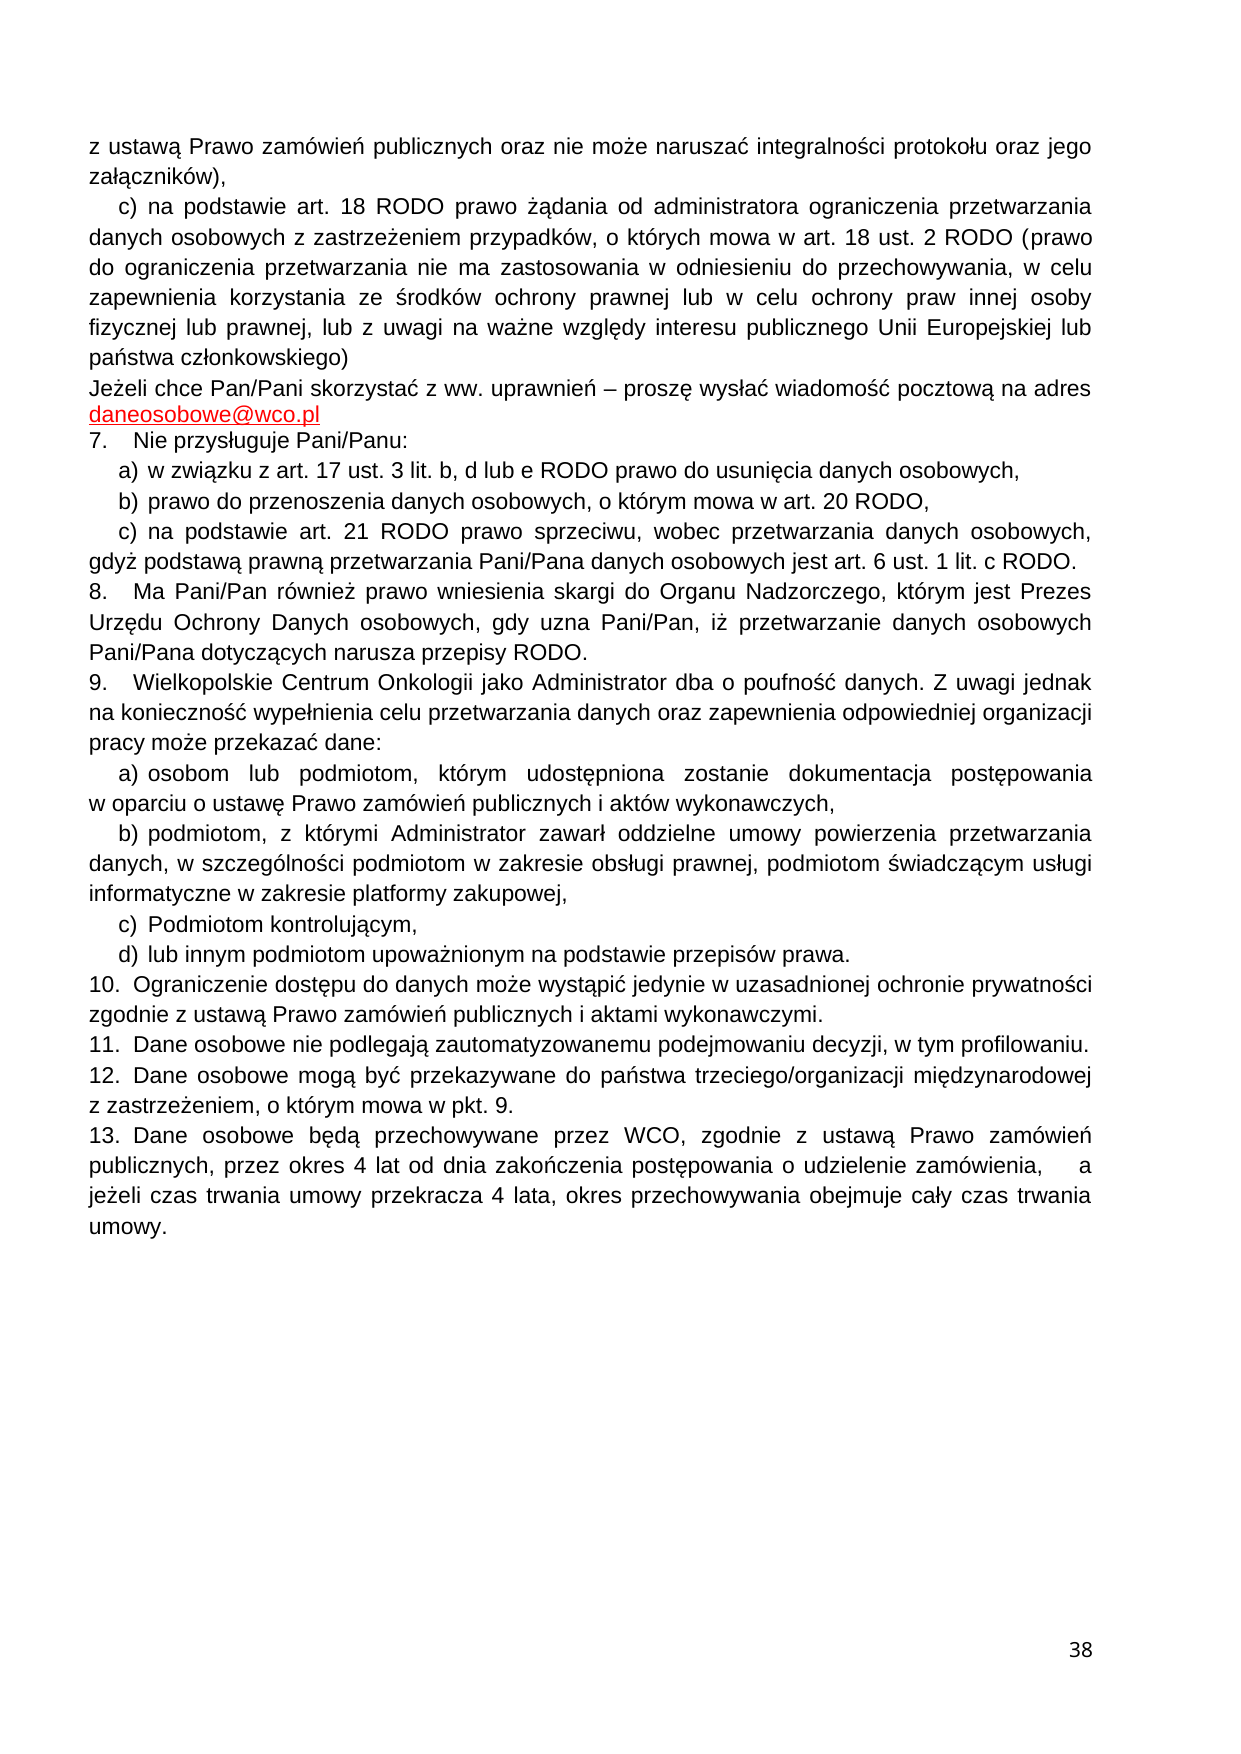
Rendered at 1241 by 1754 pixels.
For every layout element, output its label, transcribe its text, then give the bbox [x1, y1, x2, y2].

list Dane osobowe będą przechowywane przez WCO, zgodnie z ustawą Prawo zamówień publicznych, przez okres 4 lat od dnia zakończenia postępowania o udzielenie zamówienia, a jeżeli czas trwania umowy przekracza 4 lata, okres przechowywania obejmuje cały czas trwania umowy. [89, 1122, 1093, 1239]
list Ma Pani/Pan również prawo wniesienia skargi do Organu Nadzorczego, którym jest Prezes Urzędu Ochrony Danych osobowych, gdy uzna Pani/Pan, iż przetwarzanie danych osobowych Pani/Pana dotyczących narusza przepisy RODO. [89, 578, 1093, 665]
list na podstawie art. 21 RODO prawo sprzeciwu, wobec przetwarzania danych osobowych, gdyż podstawą prawną przetwarzania Pani/Pana danych osobowych jest art. 6 ust. 1 lit. c RODO. [89, 518, 1093, 574]
list Dane osobowe nie podlegają zautomatyzowanemu podejmowaniu decyzji, w tym profilowaniu. [89, 1031, 1093, 1058]
list podmiotom, z którymi Administrator zawarł oddzielne umowy powierzenia przetwarzania danych, w szczególności podmiotom w zakresie obsługi prawnej, podmiotom świadczącym usługi informatyczne w zakresie platformy zakupowej, [89, 820, 1093, 907]
list w związku z art. 17 ust. 3 lit. b, d lub e RODO prawo do usunięcia danych osobowych, [89, 457, 1093, 484]
list Wielkopolskie Centrum Onkologii jako Administrator dba o poufność danych. Z uwagi jednak na konieczność wypełnienia celu przetwarzania danych oraz zapewnienia odpowiedniej organizacji pracy może przekazać dane: [89, 669, 1093, 756]
list Nie przysługuje Pani/Panu: [89, 427, 1093, 454]
list prawo do przenoszenia danych osobowych, o którym mowa w art. 20 RODO, [89, 488, 1093, 514]
list Ograniczenie dostępu do danych może wystąpić jedynie w uzasadnionej ochronie prywatności zgodnie z ustawą Prawo zamówień publicznych i aktami wykonawczymi. [89, 971, 1093, 1028]
list na podstawie art. 18 RODO prawo żądania od administratora ograniczenia przetwarzania danych osobowych z zastrzeżeniem przypadków, o których mowa w art. 18 ust. 2 RODO (prawo do ograniczenia przetwarzania nie ma zastosowania w odniesieniu do przechowywania, w celu zapewnienia korzystania ze środków ochrony prawnej lub w celu ochrony praw innej osoby fizycznej lub prawnej, lub z uwagi na ważne względy interesu publicznego Unii Europejskiej lub państwa członkowskiego) [89, 193, 1093, 371]
list lub innym podmiotom upoważnionym na podstawie przepisów prawa. [89, 941, 1093, 967]
list osobom lub podmiotom, którym udostępniona zostanie dokumentacja postępowania w oparciu o ustawę Prawo zamówień publicznych i aktów wykonawczych, [89, 759, 1093, 816]
list Podmiotom kontrolującym, [89, 911, 1093, 937]
list Jeżeli chce Pan/Pani skorzystać z ww. uprawnień – proszę wysłać wiadomość pocztową na adres daneosobowe@wco.pl [89, 374, 1093, 427]
list Dane osobowe mogą być przekazywane do państwa trzeciego/organizacji międzynarodowej z zastrzeżeniem, o którym mowa w pkt. 9. [89, 1062, 1093, 1118]
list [89, 133, 1093, 189]
